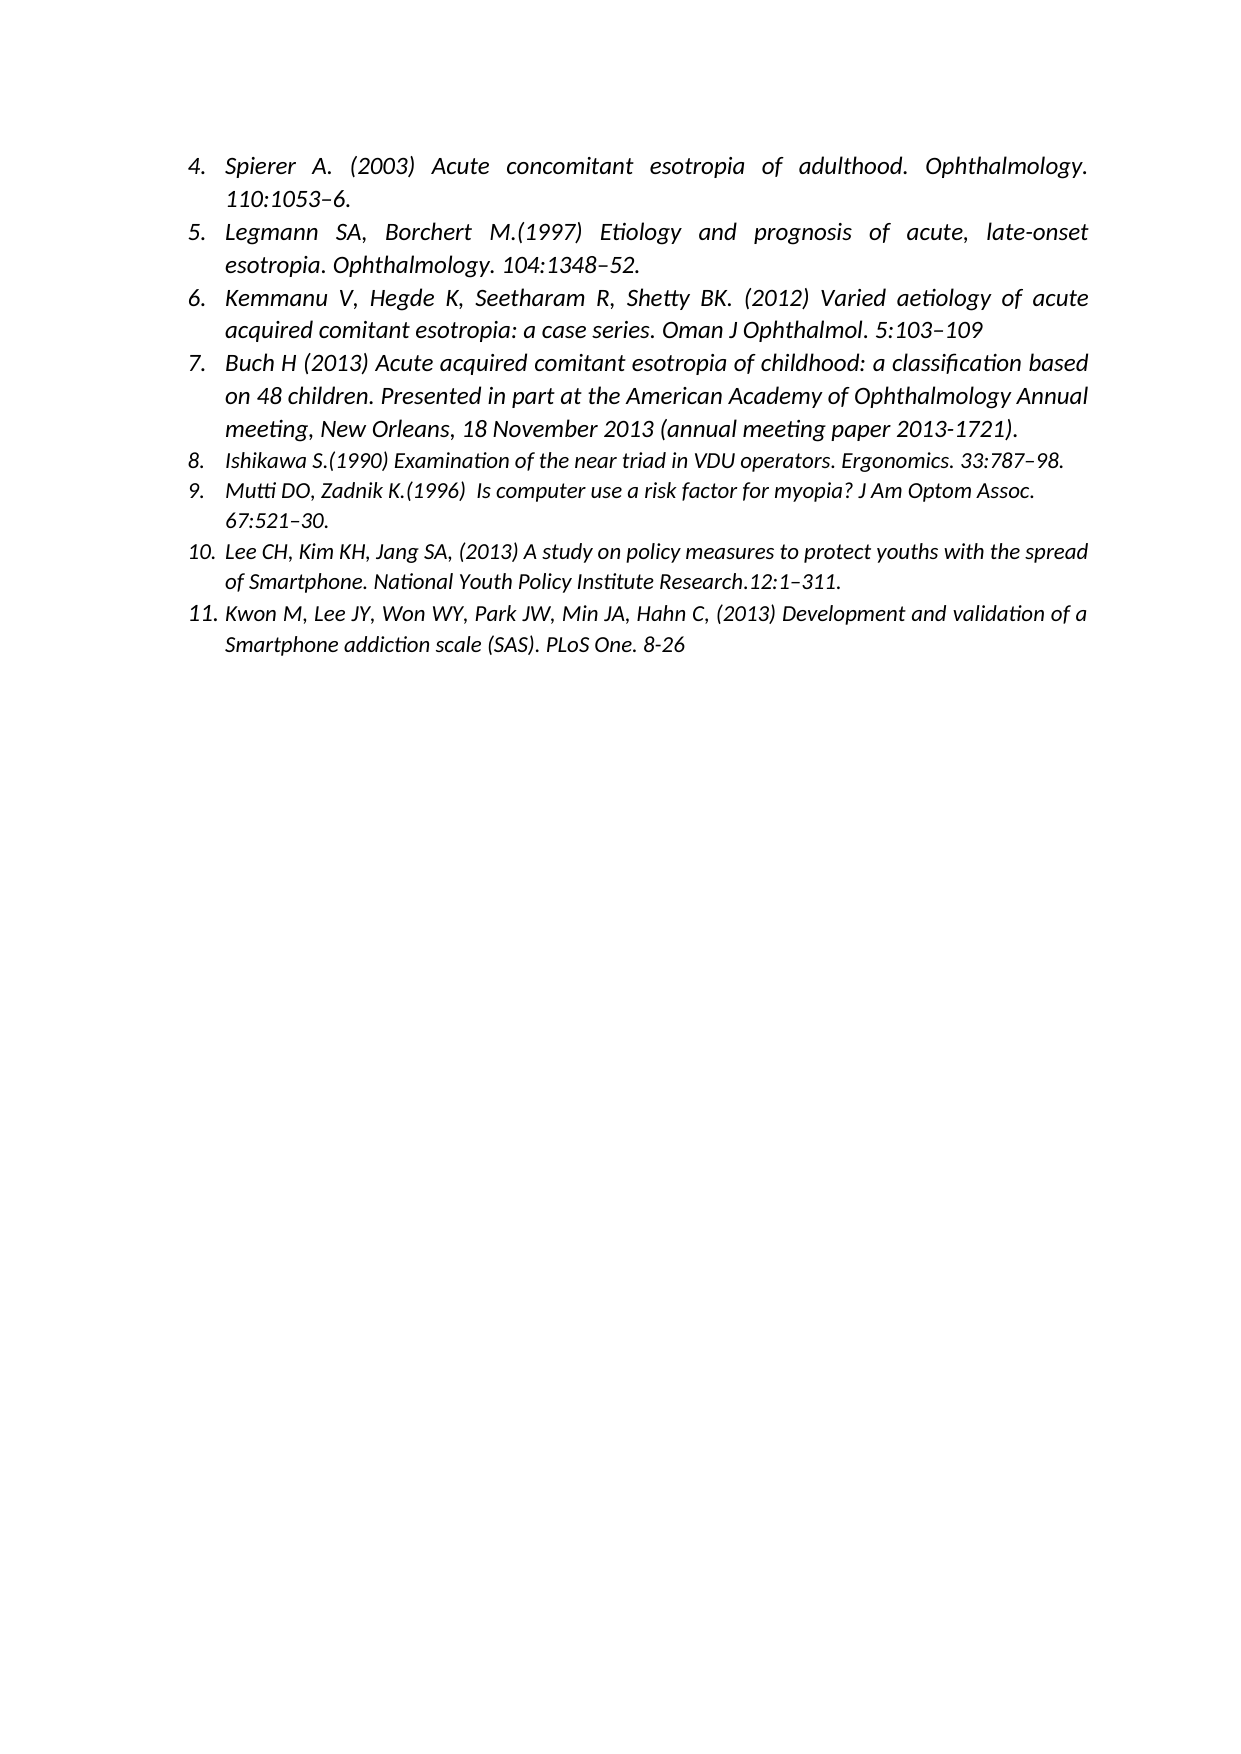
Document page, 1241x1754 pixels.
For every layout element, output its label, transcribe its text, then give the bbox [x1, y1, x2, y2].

list Legmann SA, Borchert M.(1997) Etiology and prognosis of acute, late-onset esotropia. Ophthalmology. 104:1348–52. [187, 216, 1090, 279]
list Ishikawa S.(1990) Examination of the near triad in VDU operators. Ergonomics. 33:787–98. [187, 446, 1090, 474]
list Lee CH, Kim KH, Jang SA, (2013) A study on policy measures to protect youths with the spread of Smartphone. National Youth Policy Institute Research.12:1–311. [187, 537, 1090, 595]
list Spierer A. (2003) Acute concomitant esotropia of adulthood. Ophthalmology. 110:1053–6. [187, 150, 1090, 213]
list Kemmanu V, Hegde K, Seetharam R, Shetty BK. (2012) Varied aetiology of acute acquired comitant esotropia: a case series. Oman J Ophthalmol. 5:103–109 [187, 282, 1090, 345]
list Mutti DO, Zadnik K.(1996) Is computer use a risk factor for myopia? J Am Optom Assoc. 67:521–30. [187, 476, 1090, 535]
list Kwon M, Lee JY, Won WY, Park JW, Min JA, Hahn C, (2013) Development and validation of a Smartphone addiction scale (SAS). PLoS One. 8-26 [187, 597, 1090, 658]
list Buch H (2013) Acute acquired comitant esotropia of childhood: a classification based on 48 children. Presented in part at the American Academy of Ophthalmology Annual meeting, New Orleans, 18 November 2013 (annual meeting paper 2013-1721). [187, 347, 1090, 444]
